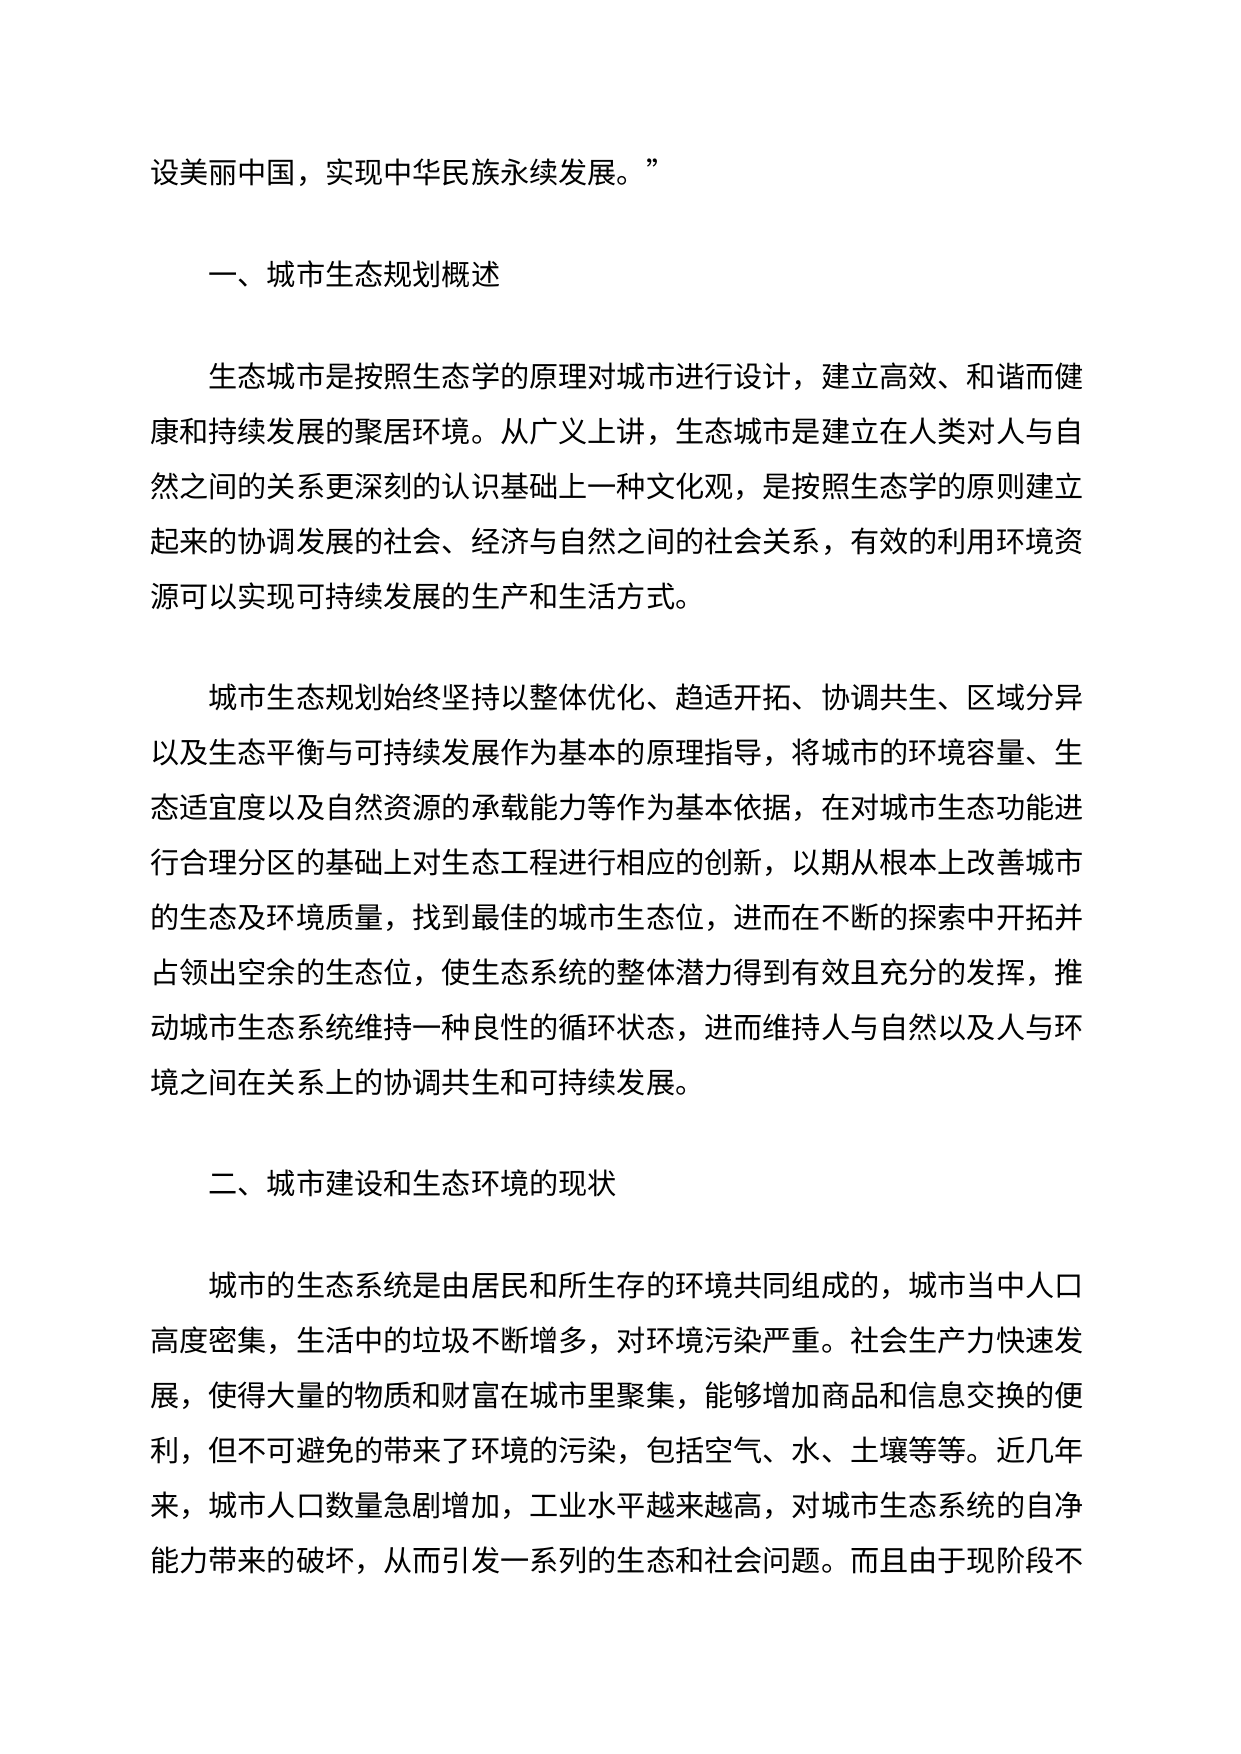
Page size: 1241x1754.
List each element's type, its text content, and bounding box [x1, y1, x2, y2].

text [150, 150, 1090, 192]
text 一、城市生态规划概述 [150, 252, 1090, 294]
text 城市生态规划始终坚持以整体优化、趋适开拓、协调共生、区域分异以及生态平衡与可持续发展作为基本的原理指导，将城市的环境容量、生态适宜度以及自然资源的承载能力等作为基本依据，在对城市生态功能进行合理分区的基础上对生态工程进行相应的创新，以期从根本上改善城市的生态及环境质量，找到最佳的城市生态位，进而在不断的探索中开拓并占领出空余的生态位，使生态系统的整体潜力得到有效且充分的发挥，推动城市生态系统维持一种良性的循环状态，进而维持人与自然以及人与环境之间在关系上的协调共生和可持续发展。 [150, 675, 1090, 1101]
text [150, 1263, 1090, 1579]
text 生态城市是按照生态学的原理对城市进行设计，建立高效、和谐而健康和持续发展的聚居环境。从广义上讲，生态城市是建立在人类对人与自然之间的关系更深刻的认识基础上一种文化观，是按照生态学的原则建立起来的协调发展的社会、经济与自然之间的社会关系，有效的利用环境资源可以实现可持续发展的生产和生活方式。 [150, 353, 1090, 615]
text 二、城市建设和生态环境的现状 [150, 1161, 1090, 1203]
